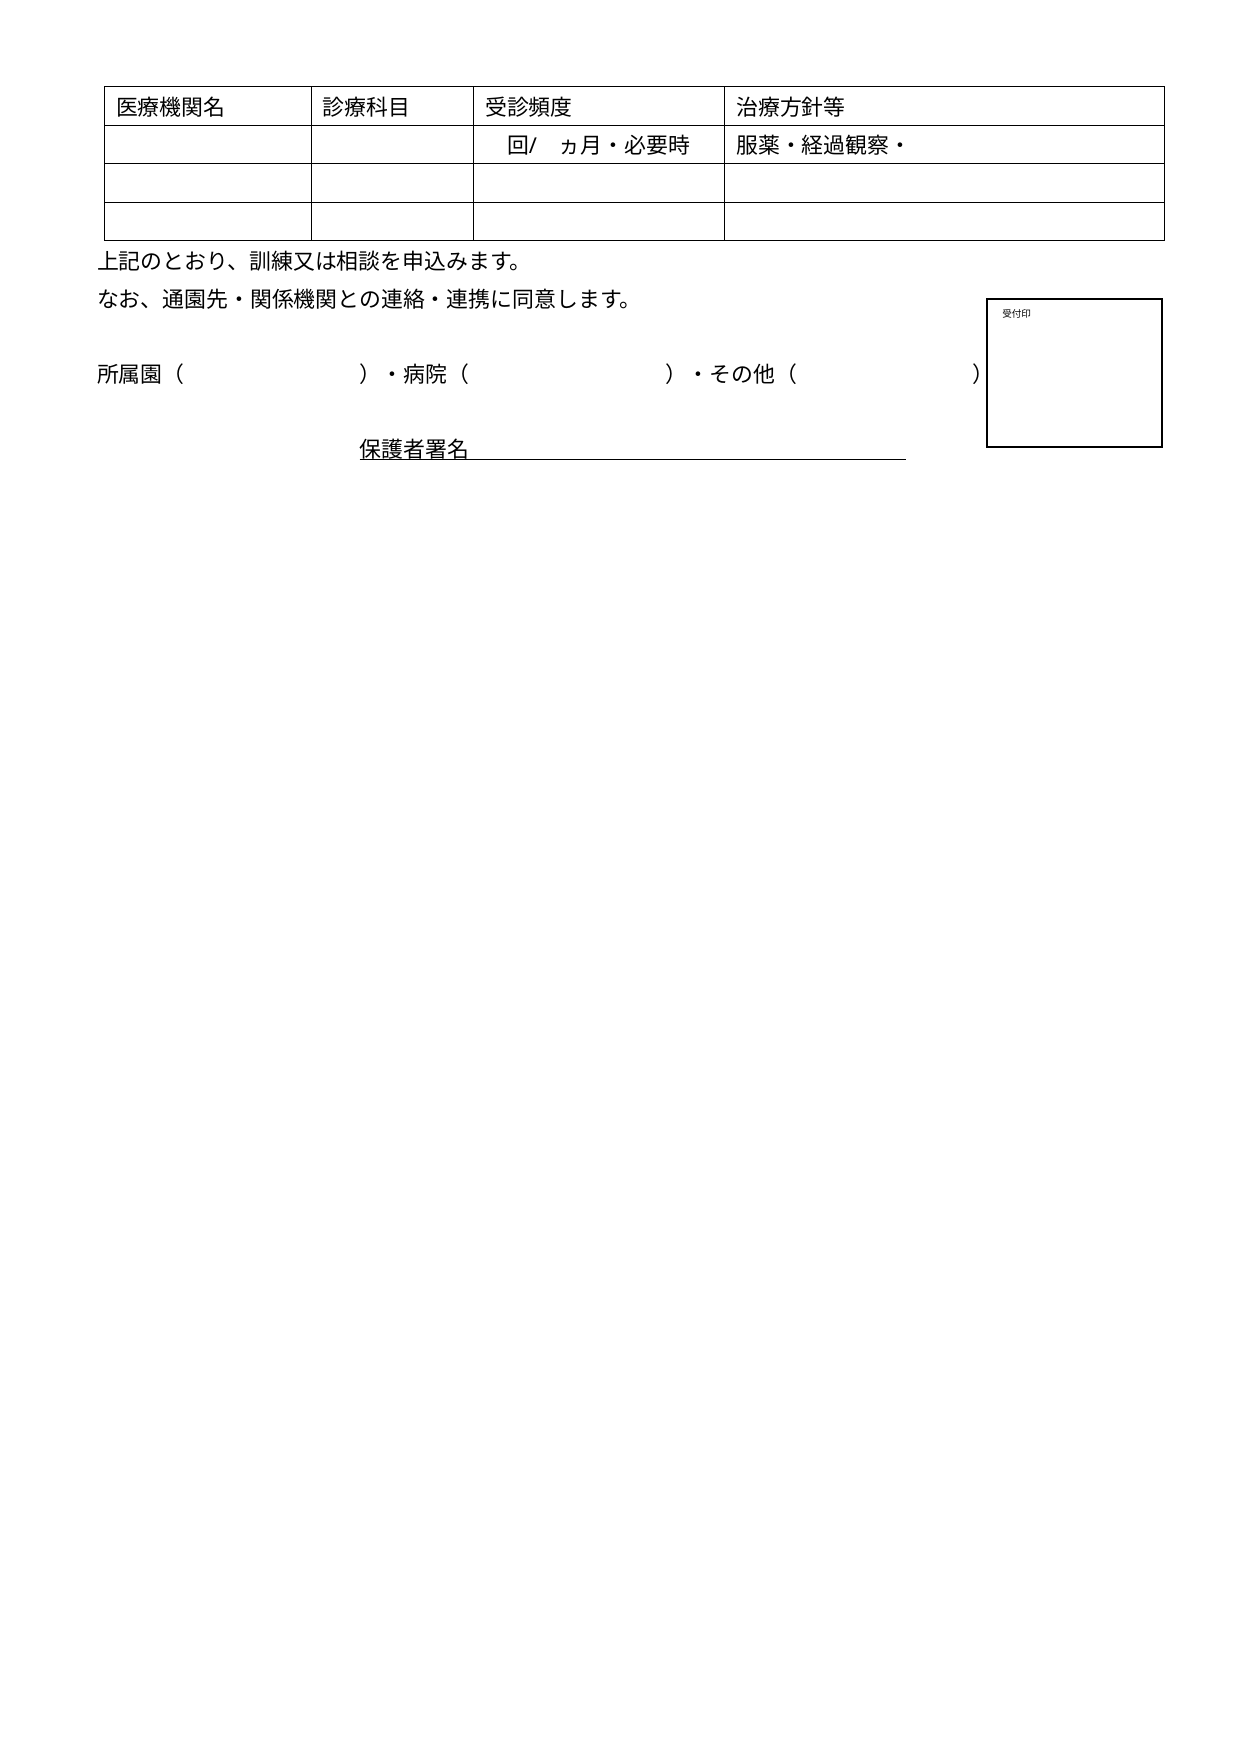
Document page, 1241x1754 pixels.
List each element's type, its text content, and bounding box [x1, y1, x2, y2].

table_cell [105, 164, 311, 202]
table_header 医療機関名 [105, 87, 311, 124]
table_cell [725, 203, 1164, 240]
text 所属園（ ）・病院（ ）・その他（ ） [75, 354, 986, 391]
text 保護者署名 [75, 429, 1165, 466]
table_cell [312, 126, 473, 163]
text 上記のとおり、訓練又は相談を申込みます。 [75, 241, 1165, 279]
table_cell [312, 203, 473, 240]
table_cell 服薬・経過観察・ [725, 126, 1164, 163]
table_cell [105, 203, 311, 240]
table_header 受診頻度 [474, 87, 724, 124]
table_cell [474, 164, 724, 202]
table_cell [474, 203, 724, 240]
text なお、通園先・関係機関との連絡・連携に同意します。 [75, 279, 1165, 316]
table_cell [725, 164, 1164, 202]
table_cell [312, 164, 473, 202]
table_header 治療方針等 [725, 87, 1164, 124]
table_header 診療科目 [312, 87, 473, 124]
table_cell 回/ ヵ月・必要時 [474, 126, 724, 163]
table_cell [105, 126, 311, 163]
